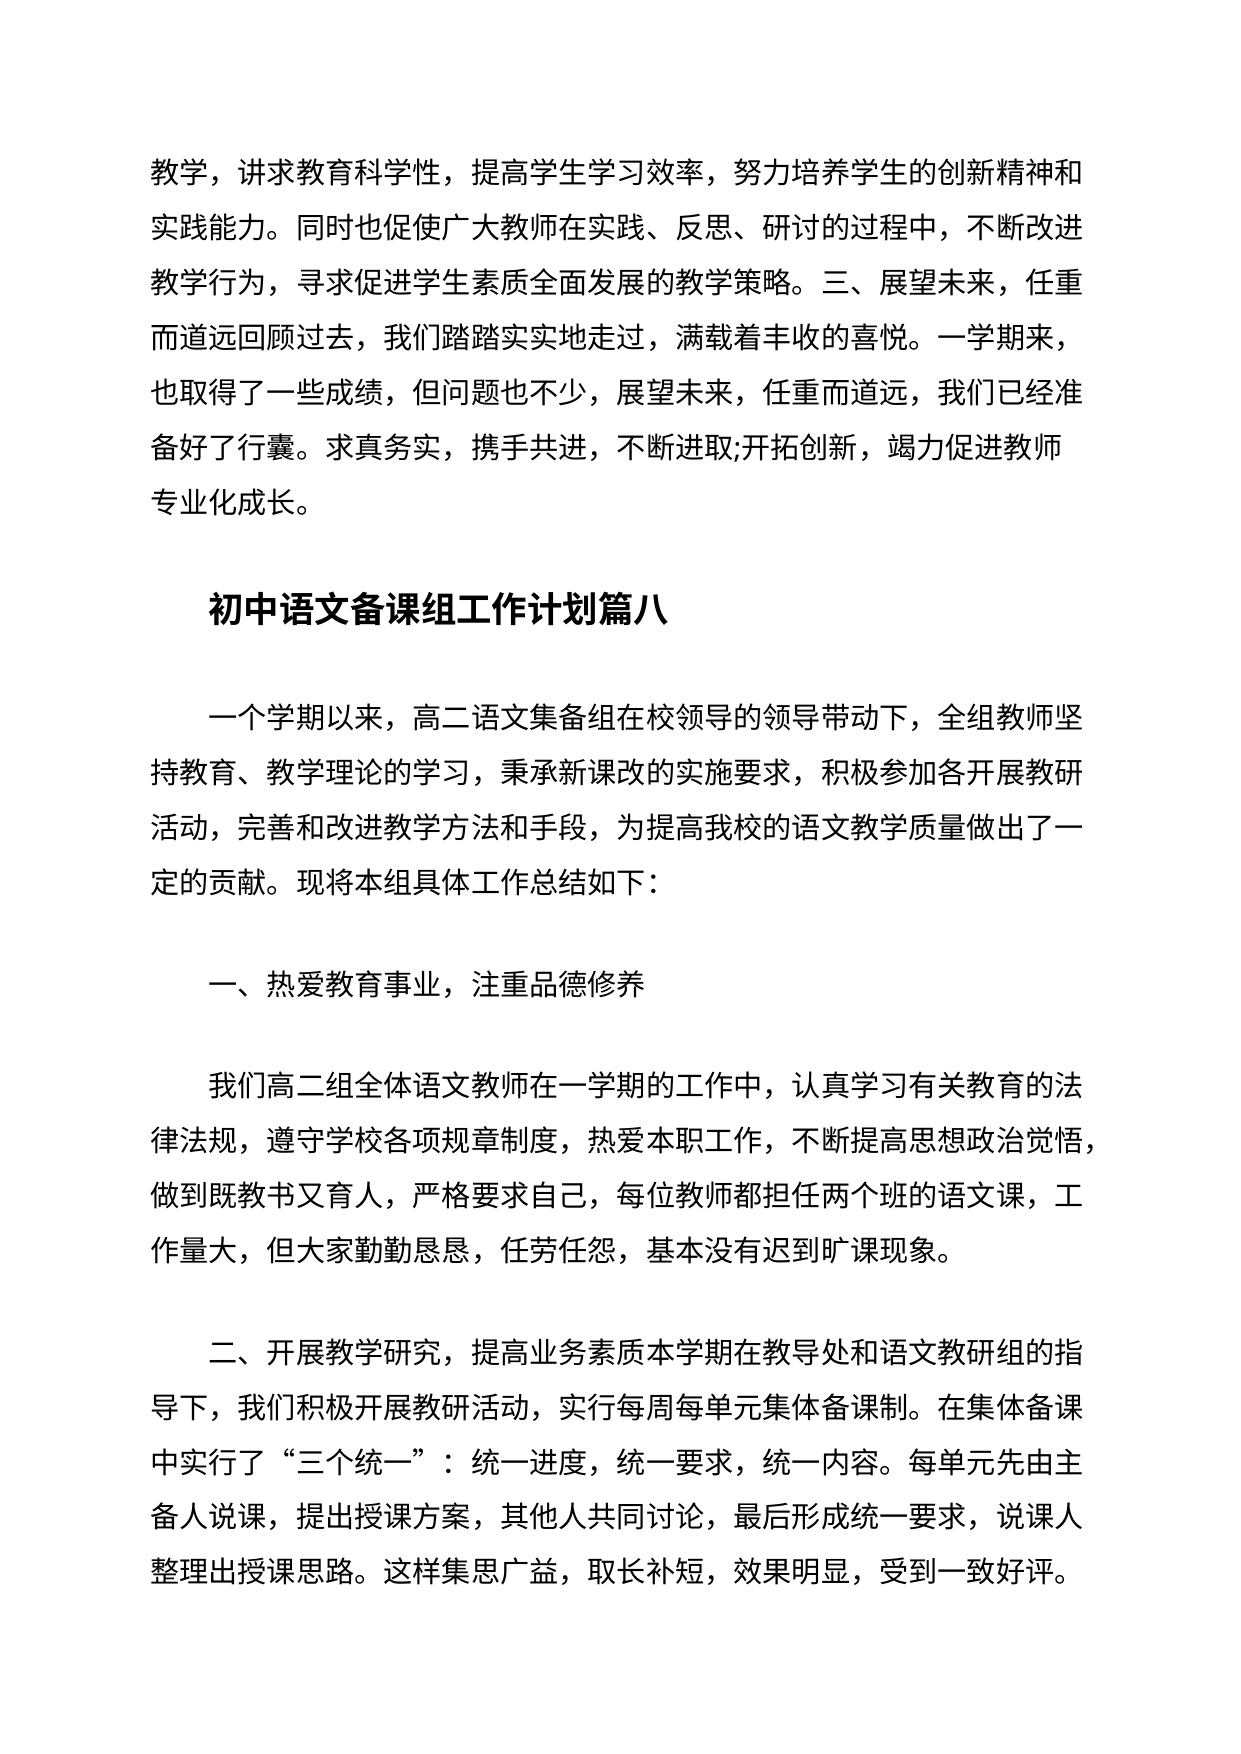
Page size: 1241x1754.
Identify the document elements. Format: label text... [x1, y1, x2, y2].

text 初中语文备课组工作计划篇八 [150, 581, 1090, 632]
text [150, 150, 1090, 522]
text 一、热爱教育事业，注重品德修养 [150, 961, 1090, 1003]
text 一个学期以来，高二语文集备组在校领导的领导带动下，全组教师坚持教育、教学理论的学习，秉承新课改的实施要求，积极参加各开展教研活动，完善和改进教学方法和手段，为提高我校的语文教学质量做出了一定的贡献。现将本组具体工作总结如下： [150, 695, 1090, 902]
text 二、开展教学研究，提高业务素质本学期在教导处和语文教研组的指导下，我们积极开展教研活动，实行每周每单元集体备课制。在集体备课中实行了“三个统一”：统一进度，统一要求，统一内容。每单元先由主备人说课，提出授课方案，其他人共同讨论，最后形成统一要求，说课人整理出授课思路。这样集思广益，取长补短，效果明显，受到一致好评。 [150, 1329, 1090, 1591]
text 我们高二组全体语文教师在一学期的工作中，认真学习有关教育的法律法规，遵守学校各项规章制度，热爱本职工作，不断提高思想政治觉悟，做到既教书又育人，严格要求自己，每位教师都担任两个班的语文课，工作量大，但大家勤勤恳恳，任劳任怨，基本没有迟到旷课现象。 [150, 1063, 1090, 1270]
